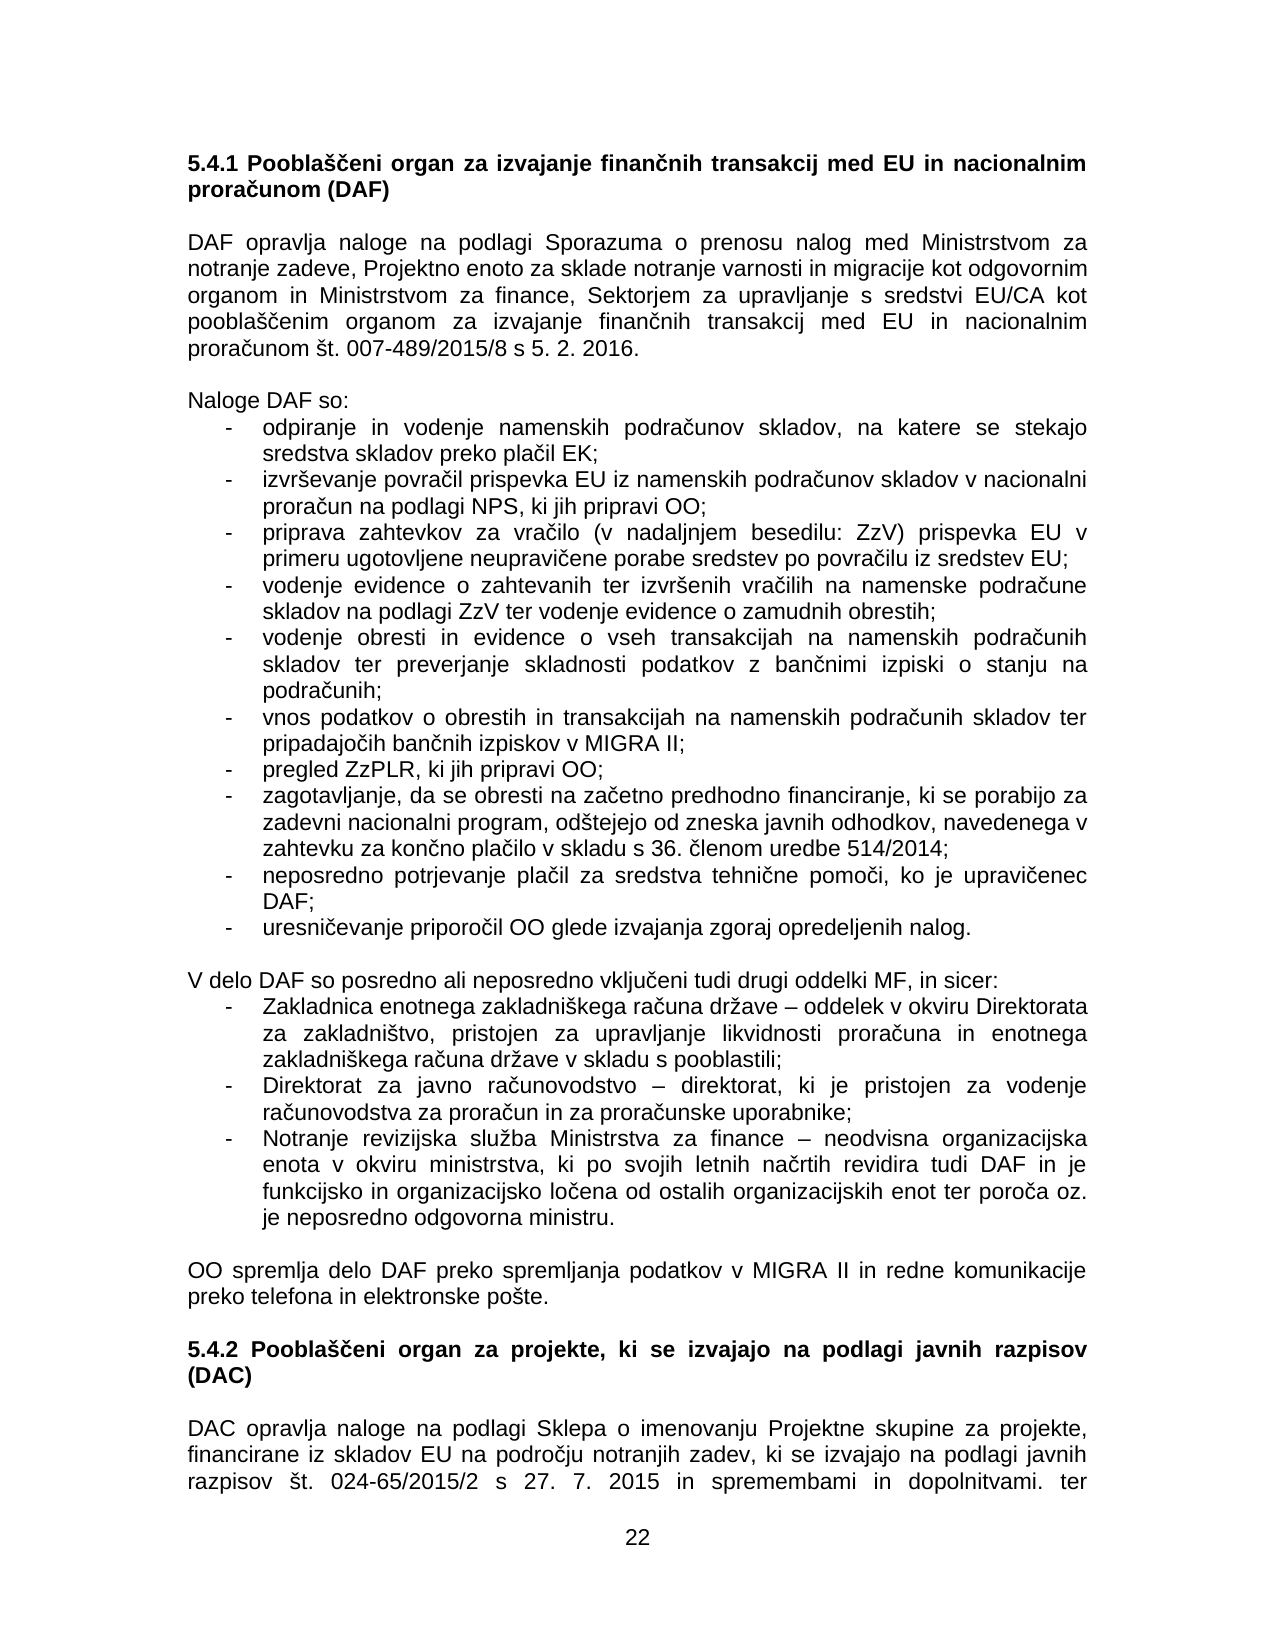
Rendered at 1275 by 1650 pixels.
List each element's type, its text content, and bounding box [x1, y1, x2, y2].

list pregled ZzPLR, ki jih pripravi OO; [225, 756, 1088, 782]
list neposredno potrjevanje plačil za sredstva tehnične pomoči, ko je upravičenec DAF; [225, 862, 1088, 914]
list izvrševanje povračil prispevka EU iz namenskih podračunov skladov v nacionalni proračun na podlagi NPS, ki jih pripravi OO; [225, 466, 1088, 519]
text OO spremlja delo DAF preko spremljanja podatkov v MIGRA II in redne komunikacije preko telefona in elektronske pošte. [187, 1257, 1088, 1309]
text V delo DAF so posredno ali neposredno vključeni tudi drugi oddelki MF, in sicer: [187, 967, 1088, 993]
list Direktorat za javno računovodstvo – direktorat, ki je pristojen za vodenje računovodstva za proračun in za proračunske uporabnike; [225, 1072, 1088, 1125]
list vnos podatkov o obrestih in transakcijah na namenskih podračunih skladov ter pripadajočih bančnih izpiskov v MIGRA II; [225, 703, 1088, 756]
list vodenje obresti in evidence o vseh transakcijah na namenskih podračunih skladov ter preverjanje skladnosti podatkov z bančnimi izpiski o stanju na podračunih; [225, 624, 1088, 703]
list odpiranje in vodenje namenskih podračunov skladov, na katere se stekajo sredstva skladov preko plačil EK; [225, 413, 1088, 466]
subtitle 5.4.2 Pooblaščeni organ za projekte, ki se izvajajo na podlagi javnih razpisov (DAC) [187, 1336, 1088, 1389]
text Naloge DAF so: [187, 387, 1088, 413]
text DAF opravlja naloge na podlagi Sporazuma o prenosu nalog med Ministrstvom za notranje zadeve, Projektno enoto za sklade notranje varnosti in migracije kot odgovornim organom in Ministrstvom za finance, Sektorjem za upravljanje s sredstvi EU/CA kot pooblaščenim organom za izvajanje finančnih transakcij med EU in nacionalnim proračunom št. 007-489/2015/8 s 5. 2. 2016. [187, 229, 1088, 361]
subtitle 5.4.1 Pooblaščeni organ za izvajanje finančnih transakcij med EU in nacionalnim proračunom (DAF) [187, 150, 1088, 203]
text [187, 1415, 1088, 1494]
list zagotavljanje, da se obresti na začetno predhodno financiranje, ki se porabijo za zadevni nacionalni program, odštejejo od zneska javnih odhodkov, navedenega v zahtevku za končno plačilo v skladu s 36. členom uredbe 514/2014; [225, 782, 1088, 862]
list vodenje evidence o zahtevanih ter izvršenih vračilih na namenske podračune skladov na podlagi ZzV ter vodenje evidence o zamudnih obrestih; [225, 572, 1088, 624]
list uresničevanje priporočil OO glede izvajanja zgoraj opredeljenih nalog. [225, 914, 1088, 941]
list priprava zahtevkov za vračilo (v nadaljnjem besedilu: ZzV) prispevka EU v primeru ugotovljene neupravičene porabe sredstev po povračilu iz sredstev EU; [225, 519, 1088, 572]
list Zakladnica enotnega zakladniškega računa države – oddelek v okviru Direktorata za zakladništvo, pristojen za upravljanje likvidnosti proračuna in enotnega zakladniškega računa države v skladu s pooblastili; [225, 993, 1088, 1072]
list Notranje revizijska služba Ministrstva za finance – neodvisna organizacijska enota v okviru ministrstva, ki po svojih letnih načrtih revidira tudi DAF in je funkcijsko in organizacijsko ločena od ostalih organizacijskih enot ter poroča oz. je neposredno odgovorna ministru. [225, 1125, 1088, 1231]
